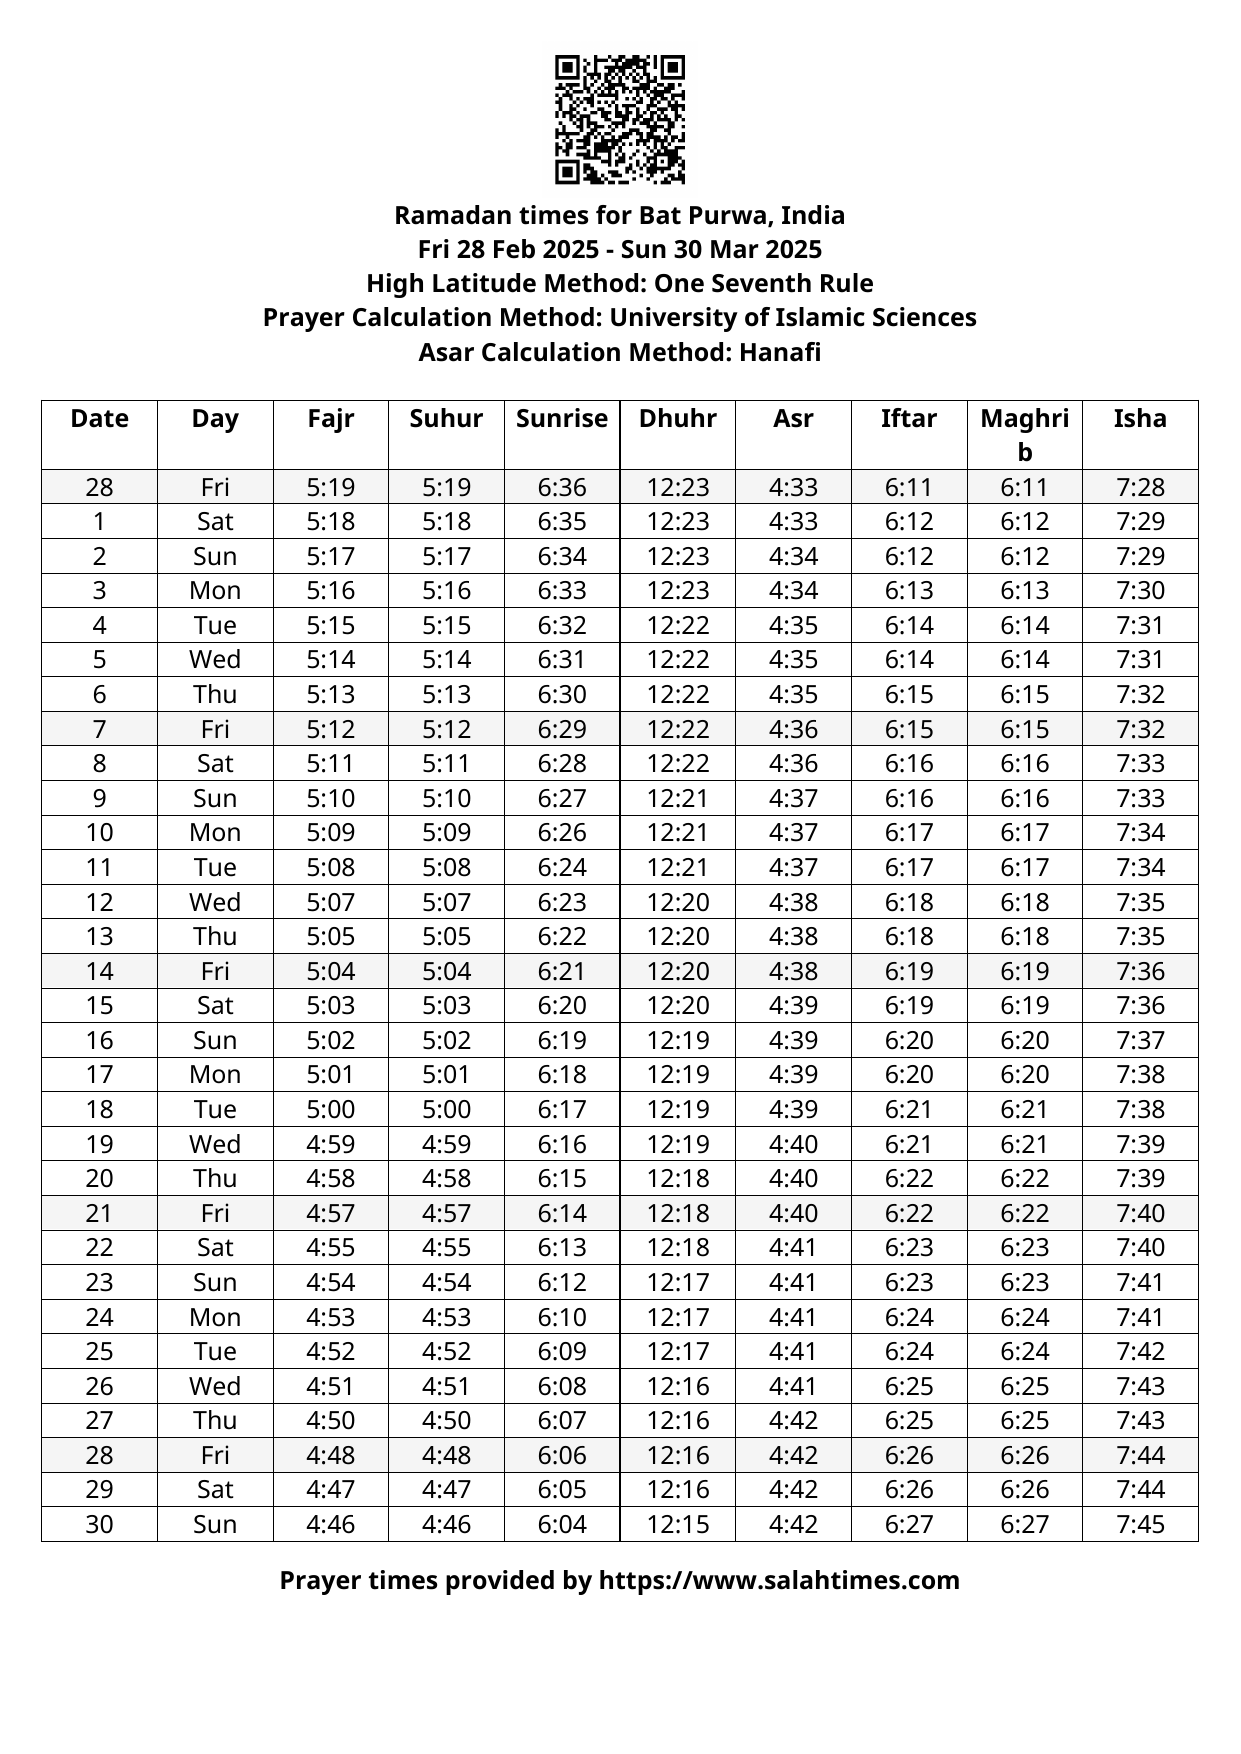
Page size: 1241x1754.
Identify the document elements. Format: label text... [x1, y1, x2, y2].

table_cell 7:35 [1083, 885, 1198, 918]
table_cell Thu [158, 677, 273, 711]
table_cell 4:37 [736, 850, 851, 884]
table_cell Sun [158, 1023, 273, 1057]
table_cell 5:12 [274, 712, 388, 745]
table_cell 6:21 [505, 954, 619, 987]
table_cell 4:34 [736, 539, 851, 572]
text High Latitude Method: One Seventh Rule [42, 266, 1198, 300]
table_cell Fri [158, 470, 273, 503]
table_cell 6:22 [852, 1196, 967, 1229]
table_cell 5:07 [389, 885, 504, 918]
table_cell 6:12 [505, 1265, 619, 1299]
text Ramadan times for Bat Purwa, India [42, 198, 1198, 232]
table_cell 6:22 [968, 1161, 1082, 1195]
table_cell 6:17 [968, 850, 1082, 884]
table_cell 4:55 [274, 1231, 388, 1264]
table_cell 4:51 [389, 1369, 504, 1402]
table_cell 6:15 [968, 677, 1082, 711]
table_cell 6:12 [852, 539, 967, 572]
table_cell 5:05 [274, 919, 388, 953]
table_cell 7:33 [1083, 781, 1198, 814]
table_cell 6:26 [852, 1438, 967, 1472]
table_cell 5:08 [389, 850, 504, 884]
table_cell 4:37 [736, 816, 851, 849]
table_cell 12:22 [621, 746, 735, 780]
table_cell 29 [42, 1473, 157, 1506]
table_cell 30 [42, 1507, 157, 1541]
table_cell 12:21 [621, 850, 735, 884]
table_cell 12:21 [621, 816, 735, 849]
table_cell Sat [158, 746, 273, 780]
table_cell 4:50 [274, 1404, 388, 1437]
table_cell 6:20 [968, 1023, 1082, 1057]
table_cell 4:47 [389, 1473, 504, 1506]
table_cell 6:19 [852, 989, 967, 1022]
table_cell 12:19 [621, 1092, 735, 1126]
table_cell Tue [158, 1334, 273, 1368]
table_cell 4:47 [274, 1473, 388, 1506]
table_cell 6:34 [505, 539, 619, 572]
table_cell 12:20 [621, 954, 735, 987]
table_cell 4:42 [736, 1473, 851, 1506]
text Prayer Calculation Method: University of Islamic Sciences [42, 300, 1198, 334]
table_cell 6:14 [852, 608, 967, 642]
table_cell 6:36 [505, 470, 619, 503]
table_cell 5:11 [389, 746, 504, 780]
table_cell Tue [158, 1092, 273, 1126]
table_cell 5:03 [274, 989, 388, 1022]
table_cell 3 [42, 574, 157, 607]
table_cell 6:12 [852, 504, 967, 538]
table_header Suhur [389, 401, 504, 469]
table_cell 6:18 [852, 919, 967, 953]
table_cell 6:18 [968, 919, 1082, 953]
table_cell Sat [158, 1231, 273, 1264]
table_cell 4:39 [736, 1023, 851, 1057]
table_cell 6:26 [968, 1438, 1082, 1472]
table_cell 6:23 [968, 1231, 1082, 1264]
table_cell Fri [158, 954, 273, 987]
table_cell 4:41 [736, 1265, 851, 1299]
table_cell 5:08 [274, 850, 388, 884]
table_cell 25 [42, 1334, 157, 1368]
table_cell 4:51 [274, 1369, 388, 1402]
table_cell 6:29 [505, 712, 619, 745]
table_cell 7:31 [1083, 643, 1198, 676]
table_cell 5:16 [274, 574, 388, 607]
table_cell 4:54 [274, 1265, 388, 1299]
table_cell 6:30 [505, 677, 619, 711]
table_cell Fri [158, 1196, 273, 1229]
table_cell 4:57 [389, 1196, 504, 1229]
table_cell 4:34 [736, 574, 851, 607]
table_cell 4:39 [736, 1092, 851, 1126]
table_cell 4:54 [389, 1265, 504, 1299]
table_cell 6:12 [968, 504, 1082, 538]
table_cell 6:27 [505, 781, 619, 814]
picture [542, 41, 699, 198]
table_cell 4:39 [736, 989, 851, 1022]
table_cell 4:36 [736, 712, 851, 745]
table_cell 12:16 [621, 1473, 735, 1506]
table_cell 4:33 [736, 504, 851, 538]
table_cell Mon [158, 1300, 273, 1333]
table_cell 6:24 [968, 1334, 1082, 1368]
table_cell 5:02 [389, 1023, 504, 1057]
table_cell 6:13 [968, 574, 1082, 607]
table_cell 6:26 [505, 816, 619, 849]
table_cell 4 [42, 608, 157, 642]
table_cell 7:40 [1083, 1196, 1198, 1229]
table_header Iftar [852, 401, 967, 469]
table_cell 12:16 [621, 1369, 735, 1402]
table_cell 16 [42, 1023, 157, 1057]
table_cell 6:05 [505, 1473, 619, 1506]
table_cell 5:09 [274, 816, 388, 849]
table_cell 4:57 [274, 1196, 388, 1229]
table_cell 12:22 [621, 677, 735, 711]
table_cell 7:41 [1083, 1265, 1198, 1299]
table_cell 7:33 [1083, 746, 1198, 780]
table_cell 6:17 [505, 1092, 619, 1126]
table_cell 4:46 [389, 1507, 504, 1541]
table_header Sunrise [505, 401, 619, 469]
table_cell 6:19 [505, 1023, 619, 1057]
table_cell 5:19 [389, 470, 504, 503]
table_cell 6:14 [968, 643, 1082, 676]
table_cell 4:40 [736, 1127, 851, 1160]
table_cell 6:16 [852, 781, 967, 814]
table_cell 6:10 [505, 1300, 619, 1333]
table_cell 7:37 [1083, 1023, 1198, 1057]
table_cell 12:17 [621, 1300, 735, 1333]
table_cell 7:34 [1083, 850, 1198, 884]
table_cell 19 [42, 1127, 157, 1160]
table_header Maghrib [968, 401, 1082, 469]
table_cell Sat [158, 1473, 273, 1506]
table_header Day [158, 401, 273, 469]
table_cell 7:40 [1083, 1231, 1198, 1264]
table_cell 7:44 [1083, 1438, 1198, 1472]
table_cell 6:27 [968, 1507, 1082, 1541]
table_cell 5:01 [274, 1058, 388, 1091]
table_cell 22 [42, 1231, 157, 1264]
table_header Date [42, 401, 157, 469]
table_cell 12:20 [621, 919, 735, 953]
table_cell 6:22 [505, 919, 619, 953]
table_cell 4:52 [389, 1334, 504, 1368]
table_cell 5:05 [389, 919, 504, 953]
table_cell 5:00 [389, 1092, 504, 1126]
table_cell 4:52 [274, 1334, 388, 1368]
table_cell 4:53 [389, 1300, 504, 1333]
table_cell Sun [158, 1507, 273, 1541]
table_cell 7:36 [1083, 989, 1198, 1022]
table_cell 12:17 [621, 1265, 735, 1299]
table_cell 5 [42, 643, 157, 676]
table_cell 5:11 [274, 746, 388, 780]
table_header Dhuhr [621, 401, 735, 469]
table_cell 12:21 [621, 781, 735, 814]
table_cell 12:19 [621, 1023, 735, 1057]
table_cell 5:14 [389, 643, 504, 676]
table_cell 6:25 [968, 1369, 1082, 1402]
table_cell 7:38 [1083, 1058, 1198, 1091]
table_cell 5:09 [389, 816, 504, 849]
table_cell Sat [158, 989, 273, 1022]
table_cell 4:36 [736, 746, 851, 780]
table_cell 6:21 [852, 1092, 967, 1126]
table_cell 5:03 [389, 989, 504, 1022]
table_cell 6:13 [852, 574, 967, 607]
table_cell 9 [42, 781, 157, 814]
table_cell 4:35 [736, 677, 851, 711]
table_cell 6:24 [852, 1334, 967, 1368]
table_cell Fri [158, 712, 273, 745]
table_cell 28 [42, 1438, 157, 1472]
table_cell 12:17 [621, 1334, 735, 1368]
table_cell 26 [42, 1369, 157, 1402]
table_cell 6:21 [852, 1127, 967, 1160]
table_cell Wed [158, 885, 273, 918]
table_cell 12:16 [621, 1438, 735, 1472]
table_cell 7:45 [1083, 1507, 1198, 1541]
table_cell 5:14 [274, 643, 388, 676]
table_cell 5:18 [274, 504, 388, 538]
table_cell Sun [158, 781, 273, 814]
table_cell 4:55 [389, 1231, 504, 1264]
table_cell 6:28 [505, 746, 619, 780]
table_cell 5:04 [389, 954, 504, 987]
table_cell 4:41 [736, 1369, 851, 1402]
table_cell 6:21 [968, 1127, 1082, 1160]
table_cell 1 [42, 504, 157, 538]
table_cell 7:30 [1083, 574, 1198, 607]
table_cell Wed [158, 643, 273, 676]
table_cell 12:22 [621, 643, 735, 676]
table_cell 4:40 [736, 1196, 851, 1229]
table_cell 6:27 [852, 1507, 967, 1541]
table_cell 23 [42, 1265, 157, 1299]
table_cell Sun [158, 539, 273, 572]
table_cell 12:18 [621, 1196, 735, 1229]
table_cell 4:38 [736, 954, 851, 987]
table_cell Sun [158, 1265, 273, 1299]
table_cell 12:16 [621, 1404, 735, 1437]
table_cell 6:26 [852, 1473, 967, 1506]
table_cell 5:12 [389, 712, 504, 745]
table_cell 7:39 [1083, 1127, 1198, 1160]
table_cell 6:16 [968, 781, 1082, 814]
table_cell 4:41 [736, 1300, 851, 1333]
table_cell 11 [42, 850, 157, 884]
text Fri 28 Feb 2025 - Sun 30 Mar 2025 [42, 232, 1198, 266]
table_cell Mon [158, 1058, 273, 1091]
table_cell 6:35 [505, 504, 619, 538]
table_cell 6 [42, 677, 157, 711]
table_cell 6:08 [505, 1369, 619, 1402]
table_cell 5:02 [274, 1023, 388, 1057]
table_cell Mon [158, 574, 273, 607]
table_cell 12:18 [621, 1231, 735, 1264]
table_cell 6:23 [505, 885, 619, 918]
table_cell 5:17 [389, 539, 504, 572]
table_cell 5:15 [274, 608, 388, 642]
table_cell 6:25 [852, 1404, 967, 1437]
table_cell 6:17 [852, 816, 967, 849]
table_cell 28 [42, 470, 157, 503]
table_cell 12:22 [621, 608, 735, 642]
table_cell Mon [158, 816, 273, 849]
table_cell 17 [42, 1058, 157, 1091]
table_cell 6:23 [852, 1231, 967, 1264]
text Asar Calculation Method: Hanafi [42, 334, 1198, 368]
table_cell 4:40 [736, 1161, 851, 1195]
table_cell 4:41 [736, 1334, 851, 1368]
table_cell Thu [158, 919, 273, 953]
table_cell 7:43 [1083, 1369, 1198, 1402]
table_cell 6:32 [505, 608, 619, 642]
table_cell 7:39 [1083, 1161, 1198, 1195]
table_cell 7:34 [1083, 816, 1198, 849]
table_cell 7:42 [1083, 1334, 1198, 1368]
table_cell 27 [42, 1404, 157, 1437]
table_cell 4:59 [389, 1127, 504, 1160]
table_cell 6:15 [968, 712, 1082, 745]
table_cell 6:20 [968, 1058, 1082, 1091]
table_cell 6:22 [852, 1161, 967, 1195]
table_cell Wed [158, 1127, 273, 1160]
table_cell 4:59 [274, 1127, 388, 1160]
table_header Isha [1083, 401, 1198, 469]
table_cell 18 [42, 1092, 157, 1126]
table_cell Wed [158, 1369, 273, 1402]
table_cell 7:29 [1083, 504, 1198, 538]
table_cell 7:28 [1083, 470, 1198, 503]
table_cell 5:15 [389, 608, 504, 642]
table_cell 6:07 [505, 1404, 619, 1437]
table_cell 5:00 [274, 1092, 388, 1126]
table_cell 6:24 [505, 850, 619, 884]
table_cell 6:21 [968, 1092, 1082, 1126]
table_cell 6:25 [852, 1369, 967, 1402]
table_cell Sat [158, 504, 273, 538]
table_cell 5:01 [389, 1058, 504, 1091]
table_cell 4:37 [736, 781, 851, 814]
table_cell 6:15 [852, 677, 967, 711]
table_cell 4:53 [274, 1300, 388, 1333]
table_cell 6:15 [505, 1161, 619, 1195]
table_cell 7:35 [1083, 919, 1198, 953]
table_cell 7:38 [1083, 1092, 1198, 1126]
table_cell 4:48 [274, 1438, 388, 1472]
table_cell 6:23 [968, 1265, 1082, 1299]
table_cell 8 [42, 746, 157, 780]
table_cell 5:19 [274, 470, 388, 503]
table_cell 4:38 [736, 885, 851, 918]
table_cell 7:36 [1083, 954, 1198, 987]
table_cell 5:07 [274, 885, 388, 918]
table_cell 4:58 [389, 1161, 504, 1195]
table_cell 5:13 [389, 677, 504, 711]
table_cell 12:19 [621, 1058, 735, 1091]
table_cell 5:10 [389, 781, 504, 814]
table_cell 6:19 [968, 989, 1082, 1022]
table_cell 6:18 [968, 885, 1082, 918]
table_cell 6:25 [968, 1404, 1082, 1437]
table_cell 5:10 [274, 781, 388, 814]
table_cell 14 [42, 954, 157, 987]
table_cell 6:20 [852, 1058, 967, 1091]
table_cell 12:23 [621, 470, 735, 503]
table_cell 7:32 [1083, 712, 1198, 745]
table_cell 6:17 [852, 850, 967, 884]
table_cell 6:24 [968, 1300, 1082, 1333]
table_cell 6:11 [968, 470, 1082, 503]
table_cell 12:20 [621, 989, 735, 1022]
table_cell 4:35 [736, 608, 851, 642]
table_cell 4:41 [736, 1231, 851, 1264]
table_cell 6:18 [505, 1058, 619, 1091]
table_cell 7:43 [1083, 1404, 1198, 1437]
table_cell 6:09 [505, 1334, 619, 1368]
table_cell 7:32 [1083, 677, 1198, 711]
table_cell 4:35 [736, 643, 851, 676]
table_cell 6:06 [505, 1438, 619, 1472]
table_cell Fri [158, 1438, 273, 1472]
table_cell 5:18 [389, 504, 504, 538]
table_cell 7:41 [1083, 1300, 1198, 1333]
table_cell 6:23 [852, 1265, 967, 1299]
table_cell 12:18 [621, 1161, 735, 1195]
table_cell Thu [158, 1404, 273, 1437]
table_cell Tue [158, 608, 273, 642]
table_cell 7 [42, 712, 157, 745]
table_cell 12 [42, 885, 157, 918]
table_cell 6:14 [505, 1196, 619, 1229]
table_cell 4:42 [736, 1507, 851, 1541]
table_cell 6:22 [968, 1196, 1082, 1229]
table_cell Tue [158, 850, 273, 884]
table_cell Thu [158, 1161, 273, 1195]
table_cell 6:13 [505, 1231, 619, 1264]
table_cell 12:20 [621, 885, 735, 918]
table_cell 5:04 [274, 954, 388, 987]
table_cell 12:19 [621, 1127, 735, 1160]
table_cell 6:18 [852, 885, 967, 918]
table_cell 4:33 [736, 470, 851, 503]
table_cell 6:16 [968, 746, 1082, 780]
table_cell 6:04 [505, 1507, 619, 1541]
table_cell 4:38 [736, 919, 851, 953]
table_cell 6:24 [852, 1300, 967, 1333]
table_header Asr [736, 401, 851, 469]
table_cell 12:15 [621, 1507, 735, 1541]
table_cell 6:26 [968, 1473, 1082, 1506]
text Prayer times provided by https://www.salahtimes.com [42, 1563, 1198, 1597]
table_cell 6:15 [852, 712, 967, 745]
table_cell 12:22 [621, 712, 735, 745]
table_cell 5:17 [274, 539, 388, 572]
table_cell 6:12 [968, 539, 1082, 572]
table_cell 6:16 [852, 746, 967, 780]
table_cell 4:50 [389, 1404, 504, 1437]
table_cell 7:44 [1083, 1473, 1198, 1506]
table_cell 6:14 [968, 608, 1082, 642]
table_cell 15 [42, 989, 157, 1022]
table_cell 20 [42, 1161, 157, 1195]
table_cell 4:42 [736, 1404, 851, 1437]
table_cell 6:19 [852, 954, 967, 987]
table_cell 5:13 [274, 677, 388, 711]
table_cell 7:29 [1083, 539, 1198, 572]
table_cell 24 [42, 1300, 157, 1333]
table_cell 4:42 [736, 1438, 851, 1472]
table_cell 7:31 [1083, 608, 1198, 642]
table_cell 6:19 [968, 954, 1082, 987]
table_header Fajr [274, 401, 388, 469]
table_cell 10 [42, 816, 157, 849]
table_cell 12:23 [621, 574, 735, 607]
table_cell 6:31 [505, 643, 619, 676]
table_cell 4:39 [736, 1058, 851, 1091]
table_cell 4:48 [389, 1438, 504, 1472]
table_cell 6:17 [968, 816, 1082, 849]
table_cell 12:23 [621, 539, 735, 572]
table_cell 4:46 [274, 1507, 388, 1541]
table_cell 6:20 [505, 989, 619, 1022]
table_cell 6:20 [852, 1023, 967, 1057]
table_cell 13 [42, 919, 157, 953]
table_cell 12:23 [621, 504, 735, 538]
table_cell 21 [42, 1196, 157, 1229]
table_cell 6:16 [505, 1127, 619, 1160]
table_cell 6:11 [852, 470, 967, 503]
table_cell 2 [42, 539, 157, 572]
table_cell 6:14 [852, 643, 967, 676]
table_cell 5:16 [389, 574, 504, 607]
table_cell 6:33 [505, 574, 619, 607]
table_cell 4:58 [274, 1161, 388, 1195]
